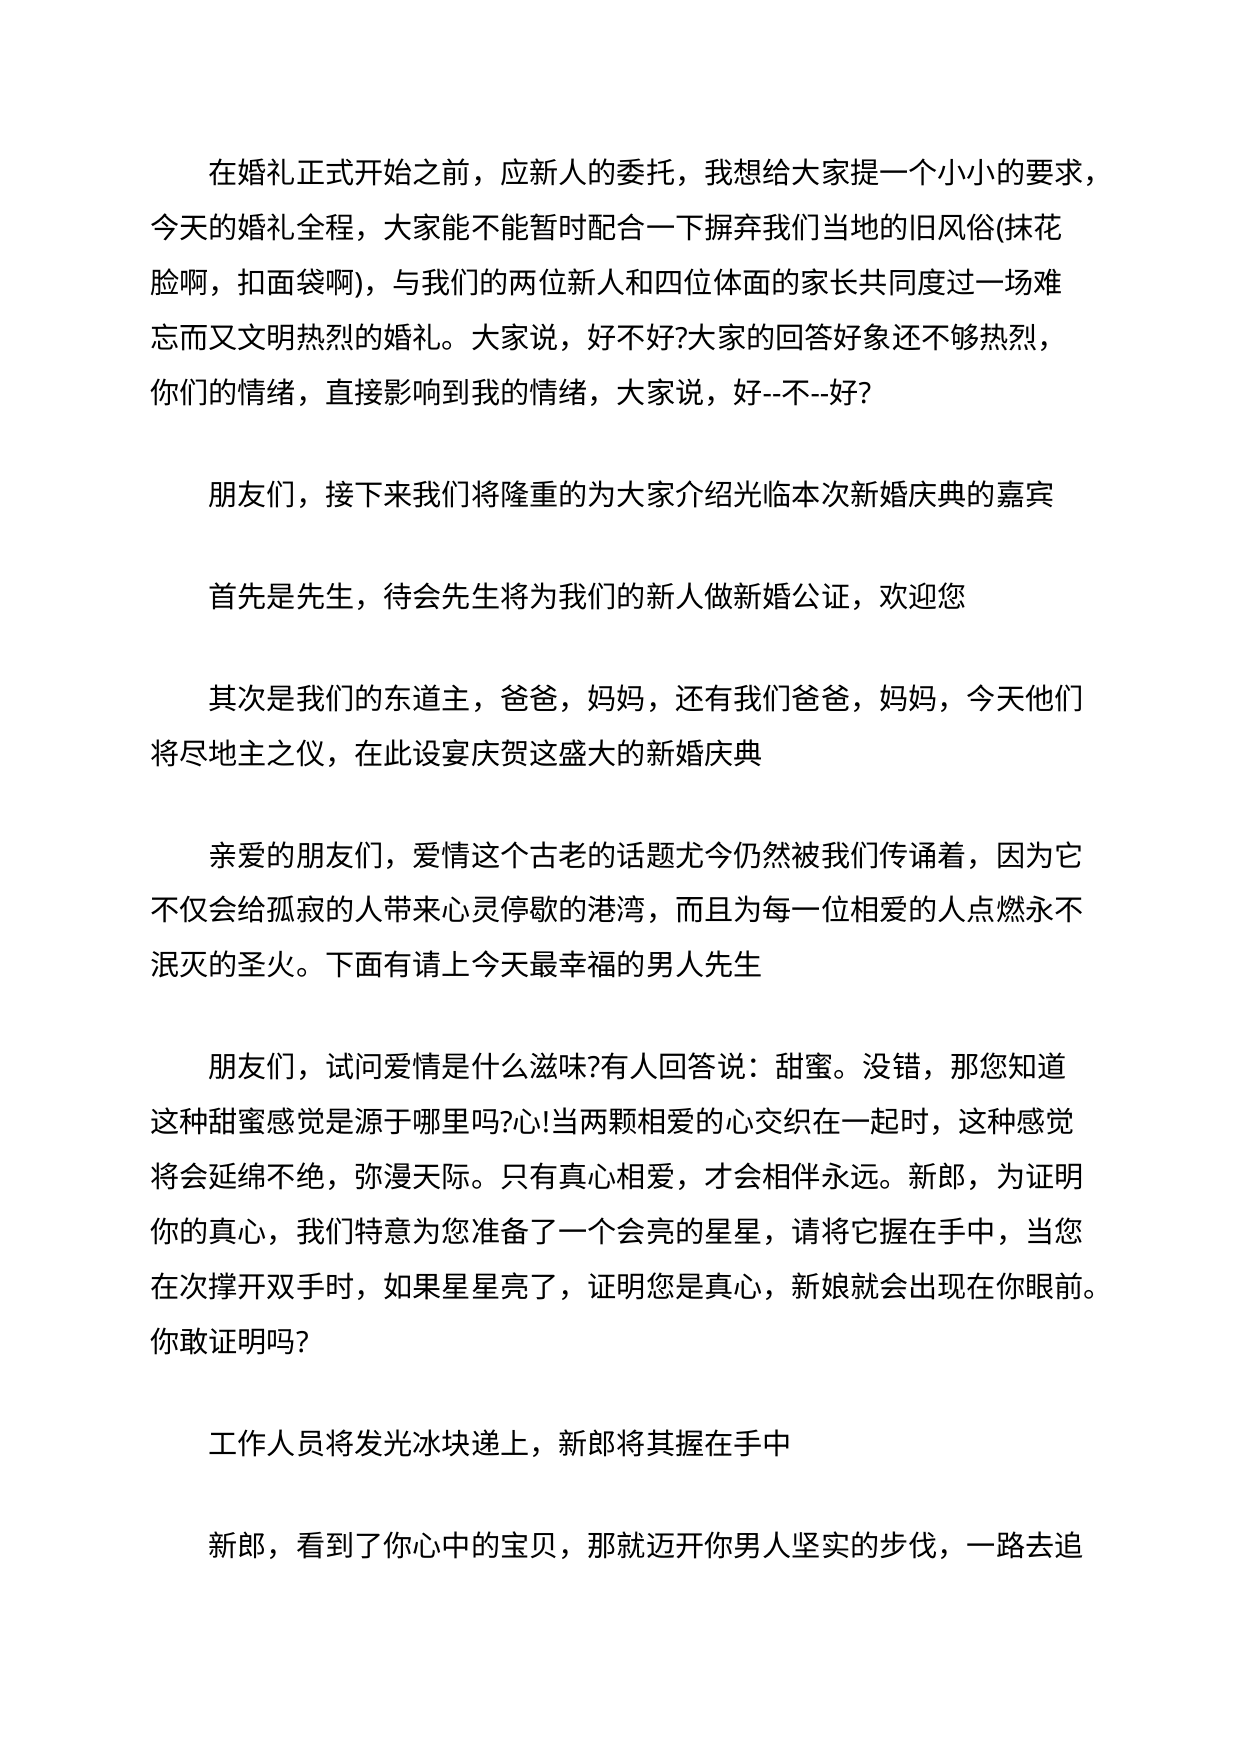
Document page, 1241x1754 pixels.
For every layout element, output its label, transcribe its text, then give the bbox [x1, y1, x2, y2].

text 其次是我们的东道主，爸爸，妈妈，还有我们爸爸，妈妈，今天他们将尽地主之仪，在此设宴庆贺这盛大的新婚庆典 [150, 675, 1090, 773]
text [150, 1522, 1090, 1564]
text 朋友们，试问爱情是什么滋味?有人回答说：甜蜜。没错，那您知道这种甜蜜感觉是源于哪里吗?心!当两颗相爱的心交织在一起时，这种感觉将会延绵不绝，弥漫天际。只有真心相爱，才会相伴永远。新郎，为证明你的真心，我们特意为您准备了一个会亮的星星，请将它握在手中，当您在次撑开双手时，如果星星亮了，证明您是真心，新娘就会出现在你眼前。你敢证明吗? [150, 1044, 1090, 1361]
text 在婚礼正式开始之前，应新人的委托，我想给大家提一个小小的要求，今天的婚礼全程，大家能不能暂时配合一下摒弃我们当地的旧风俗(抹花脸啊，扣面袋啊)，与我们的两位新人和四位体面的家长共同度过一场难忘而又文明热烈的婚礼。大家说，好不好?大家的回答好象还不够热烈，你们的情绪，直接影响到我的情绪，大家说，好--不--好? [150, 150, 1090, 412]
text 亲爱的朋友们，爱情这个古老的话题尤今仍然被我们传诵着，因为它不仅会给孤寂的人带来心灵停歇的港湾，而且为每一位相爱的人点燃永不泯灭的圣火。下面有请上今天最幸福的男人先生 [150, 832, 1090, 984]
text 朋友们，接下来我们将隆重的为大家介绍光临本次新婚庆典的嘉宾 [150, 472, 1090, 514]
text 工作人员将发光冰块递上，新郎将其握在手中 [150, 1420, 1090, 1463]
text 首先是先生，待会先生将为我们的新人做新婚公证，欢迎您 [150, 574, 1090, 616]
